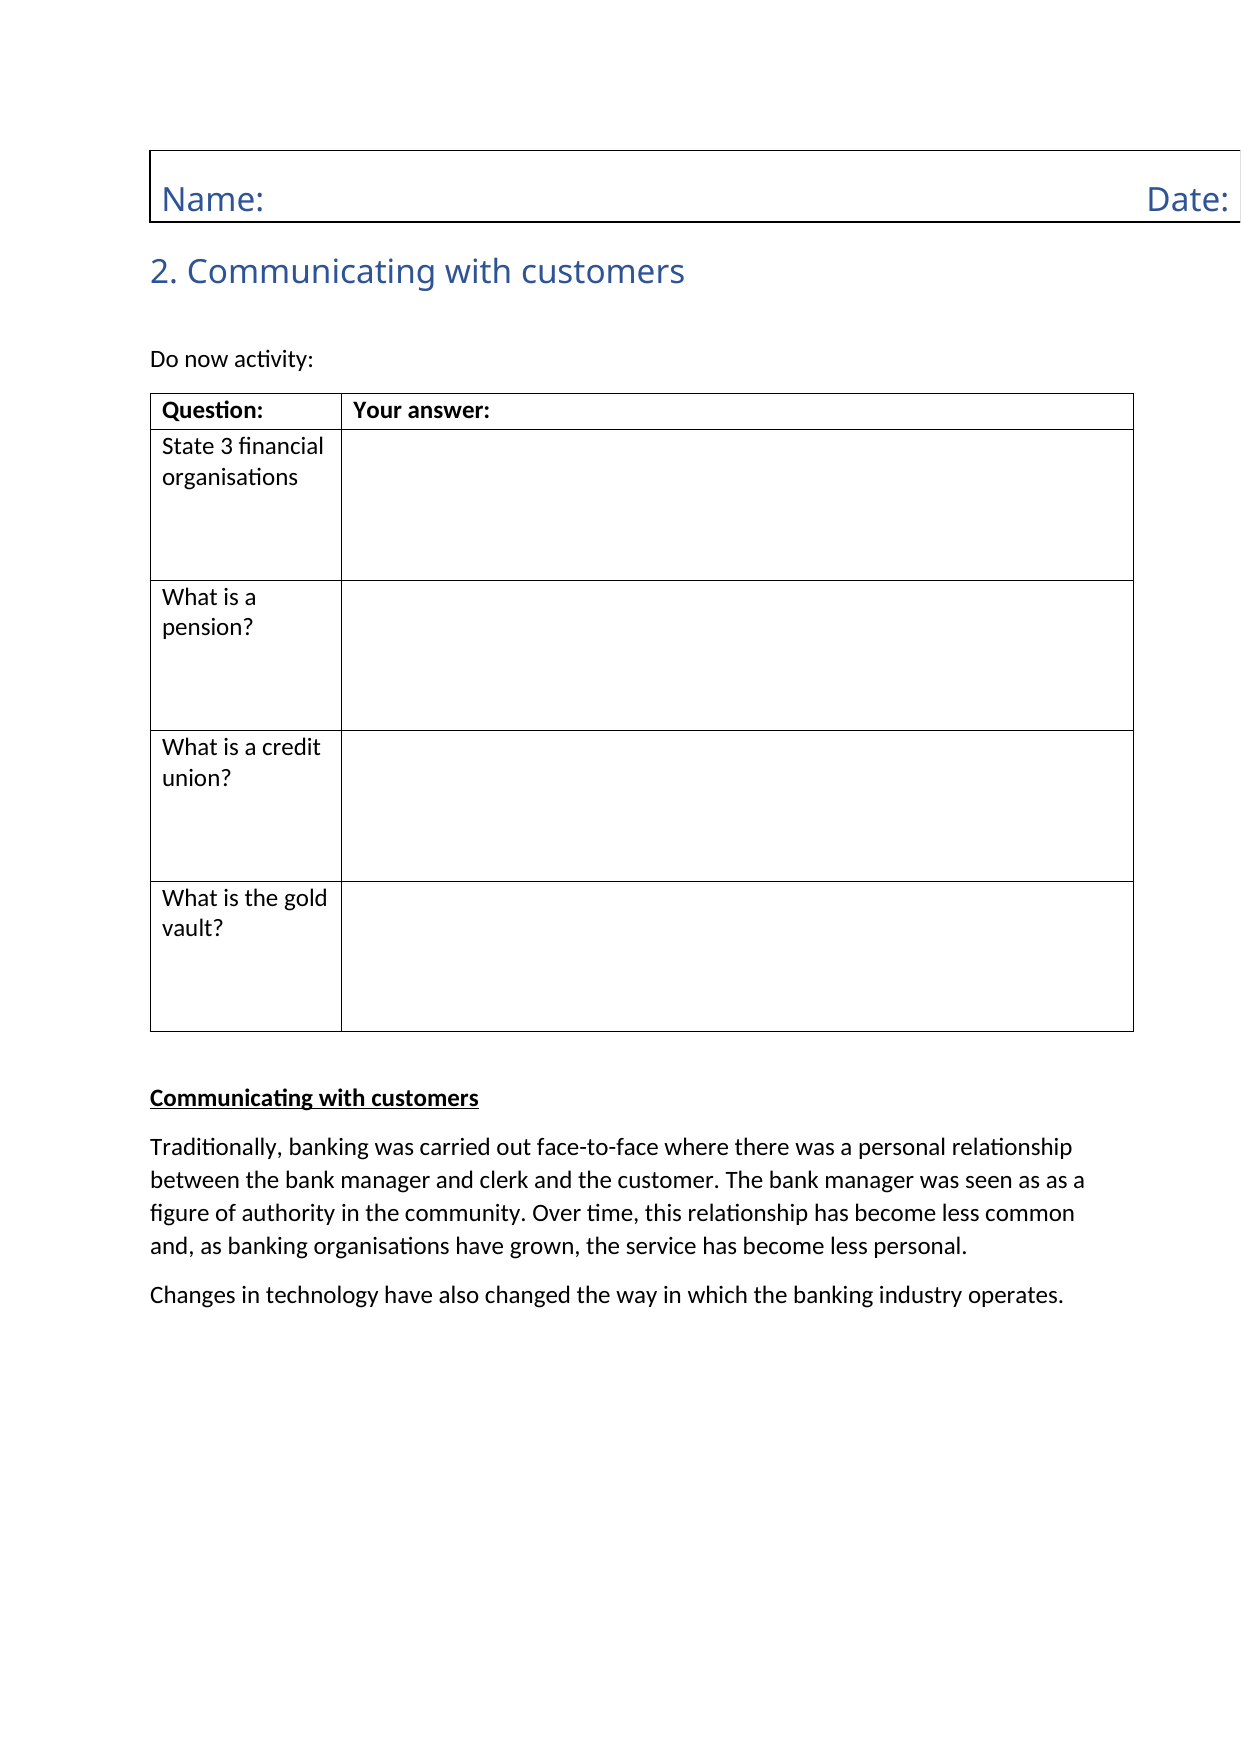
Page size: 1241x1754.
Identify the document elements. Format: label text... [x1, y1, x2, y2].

table_header Question: [151, 394, 341, 429]
table_cell What is the gold vault? [151, 882, 341, 1031]
table_header Your answer: [342, 394, 1133, 429]
text Communicating with customers [150, 1082, 1090, 1112]
table_cell [342, 882, 1133, 1031]
table_header Name: Date: [151, 151, 1240, 221]
text Do now activity: [150, 343, 1090, 374]
table_cell What is a pension? [151, 581, 341, 730]
text Changes in technology have also changed the way in which the banking industry operates. [150, 1279, 1090, 1310]
table_cell [342, 731, 1133, 881]
text Traditionally, banking was carried out face-to-face where there was a personal relationship between the bank manager and clerk and the customer. The bank manager was seen as as a figure of authority in the community. Over time, this relationship has become less common and, as banking organisations have grown, the service has become less personal. [150, 1131, 1090, 1261]
table_cell What is a credit union? [151, 731, 341, 881]
table_cell [342, 430, 1133, 580]
subtitle 2. Communicating with customers [150, 247, 1090, 293]
table_cell State 3 financial organisations [151, 430, 341, 580]
table_cell [342, 581, 1133, 730]
